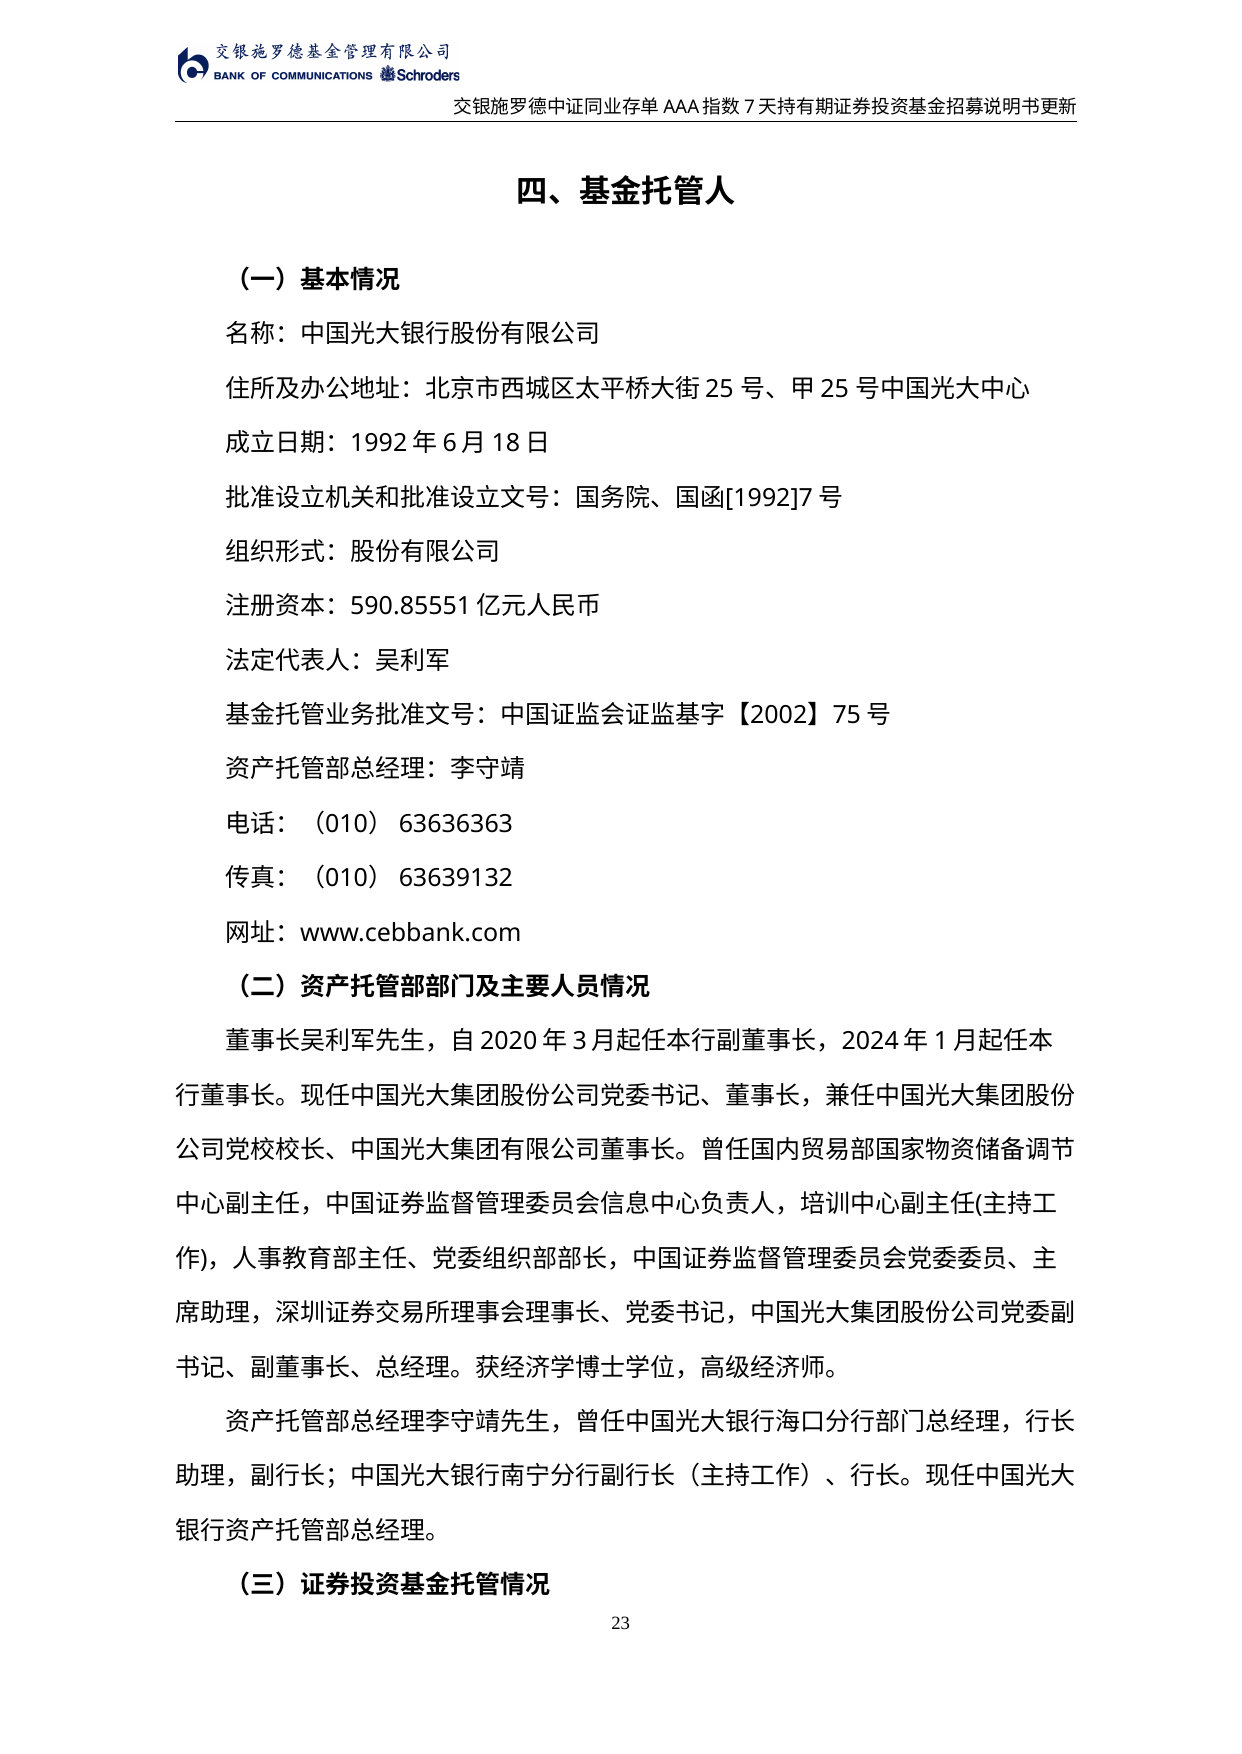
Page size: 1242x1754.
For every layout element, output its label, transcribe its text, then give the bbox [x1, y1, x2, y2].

subtitle 四、基金托管人 [175, 167, 1077, 212]
text （二）资产托管部部门及主要人员情况 [175, 966, 1077, 1003]
text 电话：（010） 63636363 [175, 803, 1077, 839]
text 法定代表人：吴利军 [175, 640, 1077, 676]
text 董事长吴利军先生，自2020年3月起任本行副董事长，2024年1月起任本行董事长。现任中国光大集团股份公司党委书记、董事长，兼任中国光大集团股份公司党校校长、中国光大集团有限公司董事长。曾任国内贸易部国家物资储备调节中心副主任，中国证券监督管理委员会信息中心负责人，培训中心副主任(主持工作)，人事教育部主任、党委组织部部长，中国证券监督管理委员会党委委员、主席助理，深圳证券交易所理事会理事长、党委书记，中国光大集团股份公司党委副书记、副董事长、总经理。获经济学博士学位，高级经济师。 [175, 1021, 1077, 1383]
picture [178, 43, 460, 83]
text 网址：www.cebbank.com [175, 912, 1077, 948]
text 住所及办公地址：北京市西城区太平桥大街25 号、甲25 号中国光大中心 [175, 368, 1077, 404]
text 名称：中国光大银行股份有限公司 [175, 314, 1077, 350]
text 批准设立机关和批准设立文号：国务院、国函[1992]7号 [175, 477, 1077, 513]
text （三）证券投资基金托管情况 [175, 1564, 1077, 1601]
text 成立日期：1992年6月18日 [175, 423, 1077, 459]
text 资产托管部总经理：李守靖 [175, 749, 1077, 785]
text 基金托管业务批准文号：中国证监会证监基字【2002】75号 [175, 694, 1077, 731]
text 资产托管部总经理李守靖先生，曾任中国光大银行海口分行部门总经理，行长助理，副行长；中国光大银行南宁分行副行长（主持工作）、行长。现任中国光大银行资产托管部总经理。 [175, 1401, 1077, 1546]
text 组织形式：股份有限公司 [175, 531, 1077, 568]
text 传真：（010） 63639132 [175, 858, 1077, 894]
text （一）基本情况 [175, 259, 1077, 296]
text 注册资本：590.85551亿元人民币 [175, 586, 1077, 622]
